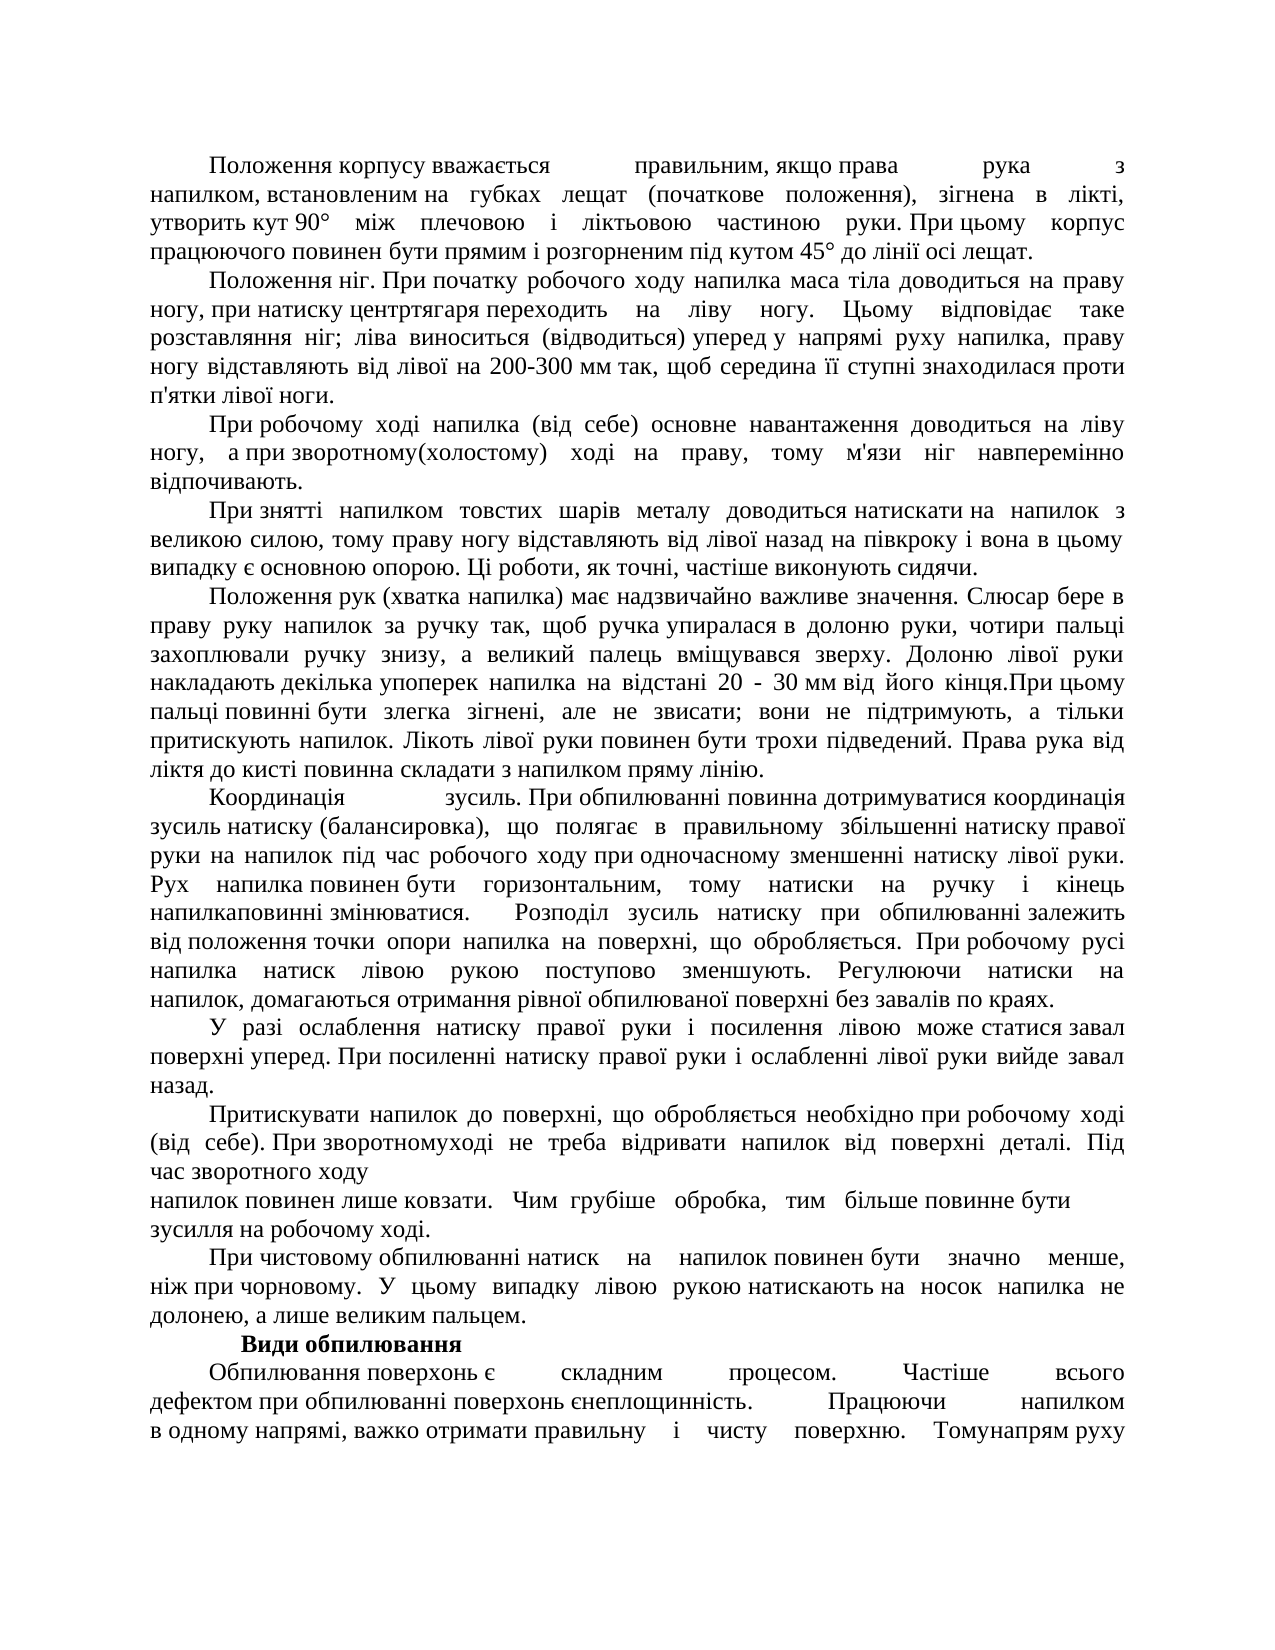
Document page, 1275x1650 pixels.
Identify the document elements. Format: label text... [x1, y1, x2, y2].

text При чистовому обпилюванні натиск на напилок повинен бути значно менше, ніж при чорновому. У цьому випадку лівою рукою натискають на носок напилка не долонею, а лише великим пальцем. [150, 1242, 1125, 1329]
text Координація зусиль. При обпилюванні повинна дотримуватися координація зусиль натиску (балансировка), що полягає в правильному збільшенні натиску правої руки на напилок під час робочого ходу при одночасному зменшенні натиску лівої руки. Рух напилка повинен бути горизонтальним, тому натиски на ручку і кінець напилкаповинні змінюватися. Розподіл зусиль натиску при обпилюванні залежить від положення точки опори напилка на поверхні, що обробляється. При робочому русі напилка натиск лівою рукою поступово зменшують. Регулюючи натиски на напилок, домагаються отримання рівної обпилюваної поверхні без завалів по краях. [150, 782, 1125, 1012]
text Притискувати напилок до поверхні, що обробляється необхідно при робочому ході (від себе). При зворотномуході не треба відривати напилок від поверхні деталі. Під час зворотного ходу напилок повинен лише ковзати. Чим грубіше обробка, тим більше повинне бути зусилля на робочому ході. [150, 1099, 1125, 1242]
text При робочому ході напилка (від себе) основне навантаження доводиться на ліву ногу, а при зворотному(холостому) ході на праву, тому м'язи ніг навперемінно відпочивають. [150, 409, 1125, 495]
text Види обпилювання [150, 1329, 1125, 1357]
text Положення ніг. При початку робочого ходу напилка маса тіла доводиться на праву ногу, при натиску центртягаря переходить на ліву ногу. Цьому відповідає таке розставляння ніг; ліва виноситься (відводиться) уперед у напрямі руху напилка, праву ногу відставляють від лівої на 200-300 мм так, щоб середина її ступні знаходилася проти п'ятки лівої ноги. [150, 265, 1125, 409]
text Положення рук (хватка напилка) має надзвичайно важливе значення. Слюсар бере в праву руку напилок за ручку так, щоб ручка упиралася в долоню руки, чотири пальці захоплювали ручку знизу, а великий палець вміщувався зверху. Долоню лівої руки накладають декілька упоперек напилка на відстані 20 - 30 мм від його кінця.При цьому пальці повинні бути злегка зігнені, але не звисати; вони не підтримують, а тільки притискують напилок. Лікоть лівої руки повинен бути трохи підведений. Права рука від ліктя до кисті повинна складати з напилком пряму лінію. [150, 581, 1125, 782]
text Положення корпусу вважається правильним, якщо права рука з напилком, встановленим на губках лещат (початкове положення), зігнена в лікті, утворить кут 90° між плечовою і ліктьовою частиною руки. При цьому корпус працюючого повинен бути прямим і розгорненим під кутом 45° до лінії осі лещат. [150, 150, 1125, 265]
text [150, 1357, 1125, 1444]
text У разі ослаблення натиску правої руки і посилення лівою може статися завал поверхні уперед. При посиленні натиску правої руки і ослабленні лівої руки вийде завал назад. [150, 1012, 1125, 1099]
text При знятті напилком товстих шарів металу доводиться натискати на напилок з великою силою, тому праву ногу відставляють від лівої назад на півкроку і вона в цьому випадку є основною опорою. Ці роботи, як точні, частіше виконують сидячи. [150, 495, 1125, 581]
